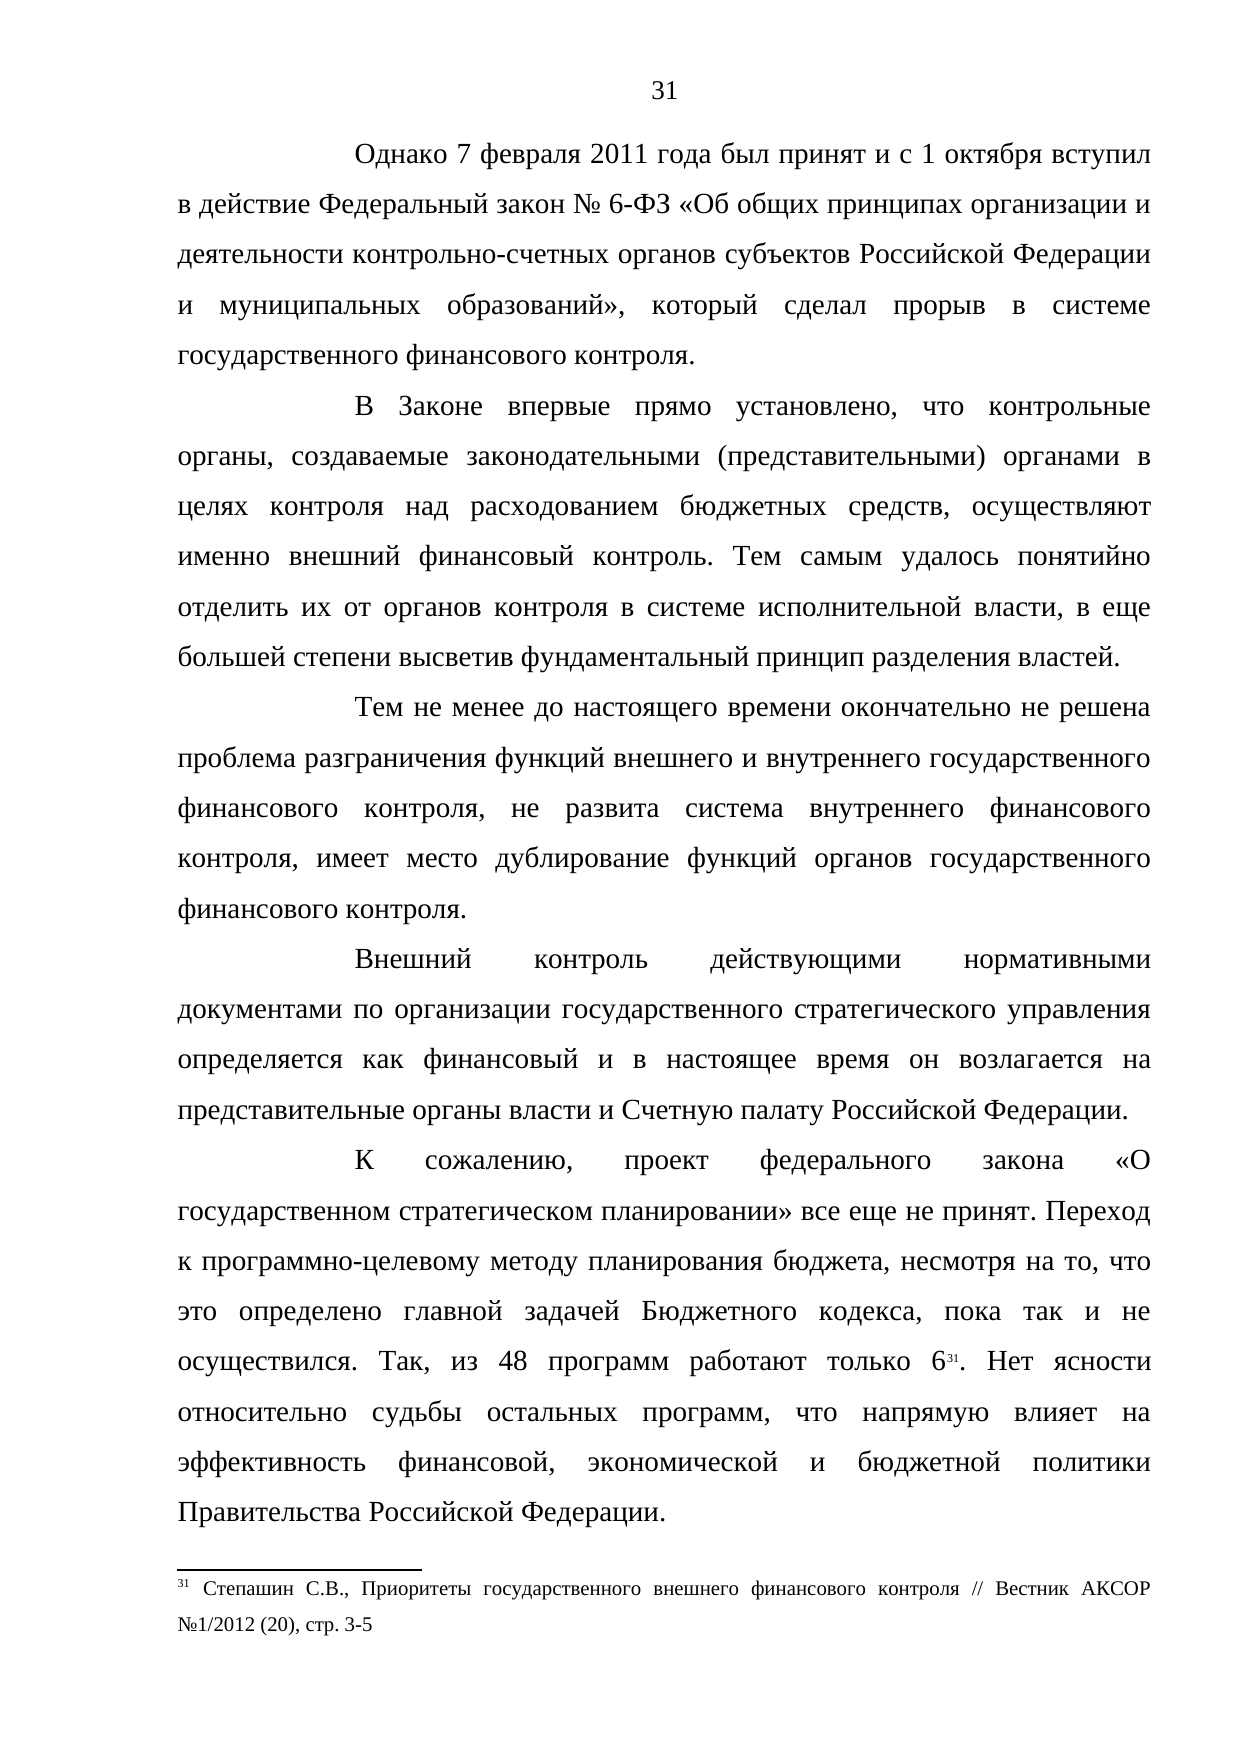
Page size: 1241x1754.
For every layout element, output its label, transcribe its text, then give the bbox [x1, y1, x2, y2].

text К сожалению, проект федерального закона «О государственном стратегическом планировании» все еще не принят. Переход к программно-целевому методу планирования бюджета, несмотря на то, что это определено главной задачей Бюджетного кодекса, пока так и не осуществился. Так, из 48 программ работают только 6. Нет ясности относительно судьбы остальных программ, что напрямую влияет на эффективность финансовой, экономической и бюджетной политики Правительства Российской Федерации. [177, 1142, 1152, 1528]
text В Законе впервые прямо установлено, что контрольные органы, создаваемые законодательными (представительными) органами в целях контроля над расходованием бюджетных средств, осуществляют именно внешний финансовый контроль. Тем самым удалось понятийно отделить их от органов контроля в системе исполнительной власти, в еще большей степени высветив фундаментальный принцип разделения властей. [177, 388, 1152, 673]
text Тем не менее до настоящего времени окончательно не решена проблема разграничения функций внешнего и внутреннего государственного финансового контроля, не развита система внутреннего финансового контроля, имеет место дублирование функций органов государственного финансового контроля. [177, 689, 1152, 924]
text Однако 7 февраля 2011 года был принят и с 1 октября вступил в действие Федеральный закон № 6-ФЗ «Об общих принципах организации и деятельности контрольно-счетных органов субъектов Российской Федерации и муниципальных образований», который сделал прорыв в системе государственного финансового контроля. [177, 136, 1152, 371]
text Внешний контроль действующими нормативными документами по организации государственного стратегического управления определяется как финансовый и в настоящее время он возлагается на представительные органы власти и Счетную палату Российской Федерации. [177, 941, 1152, 1126]
